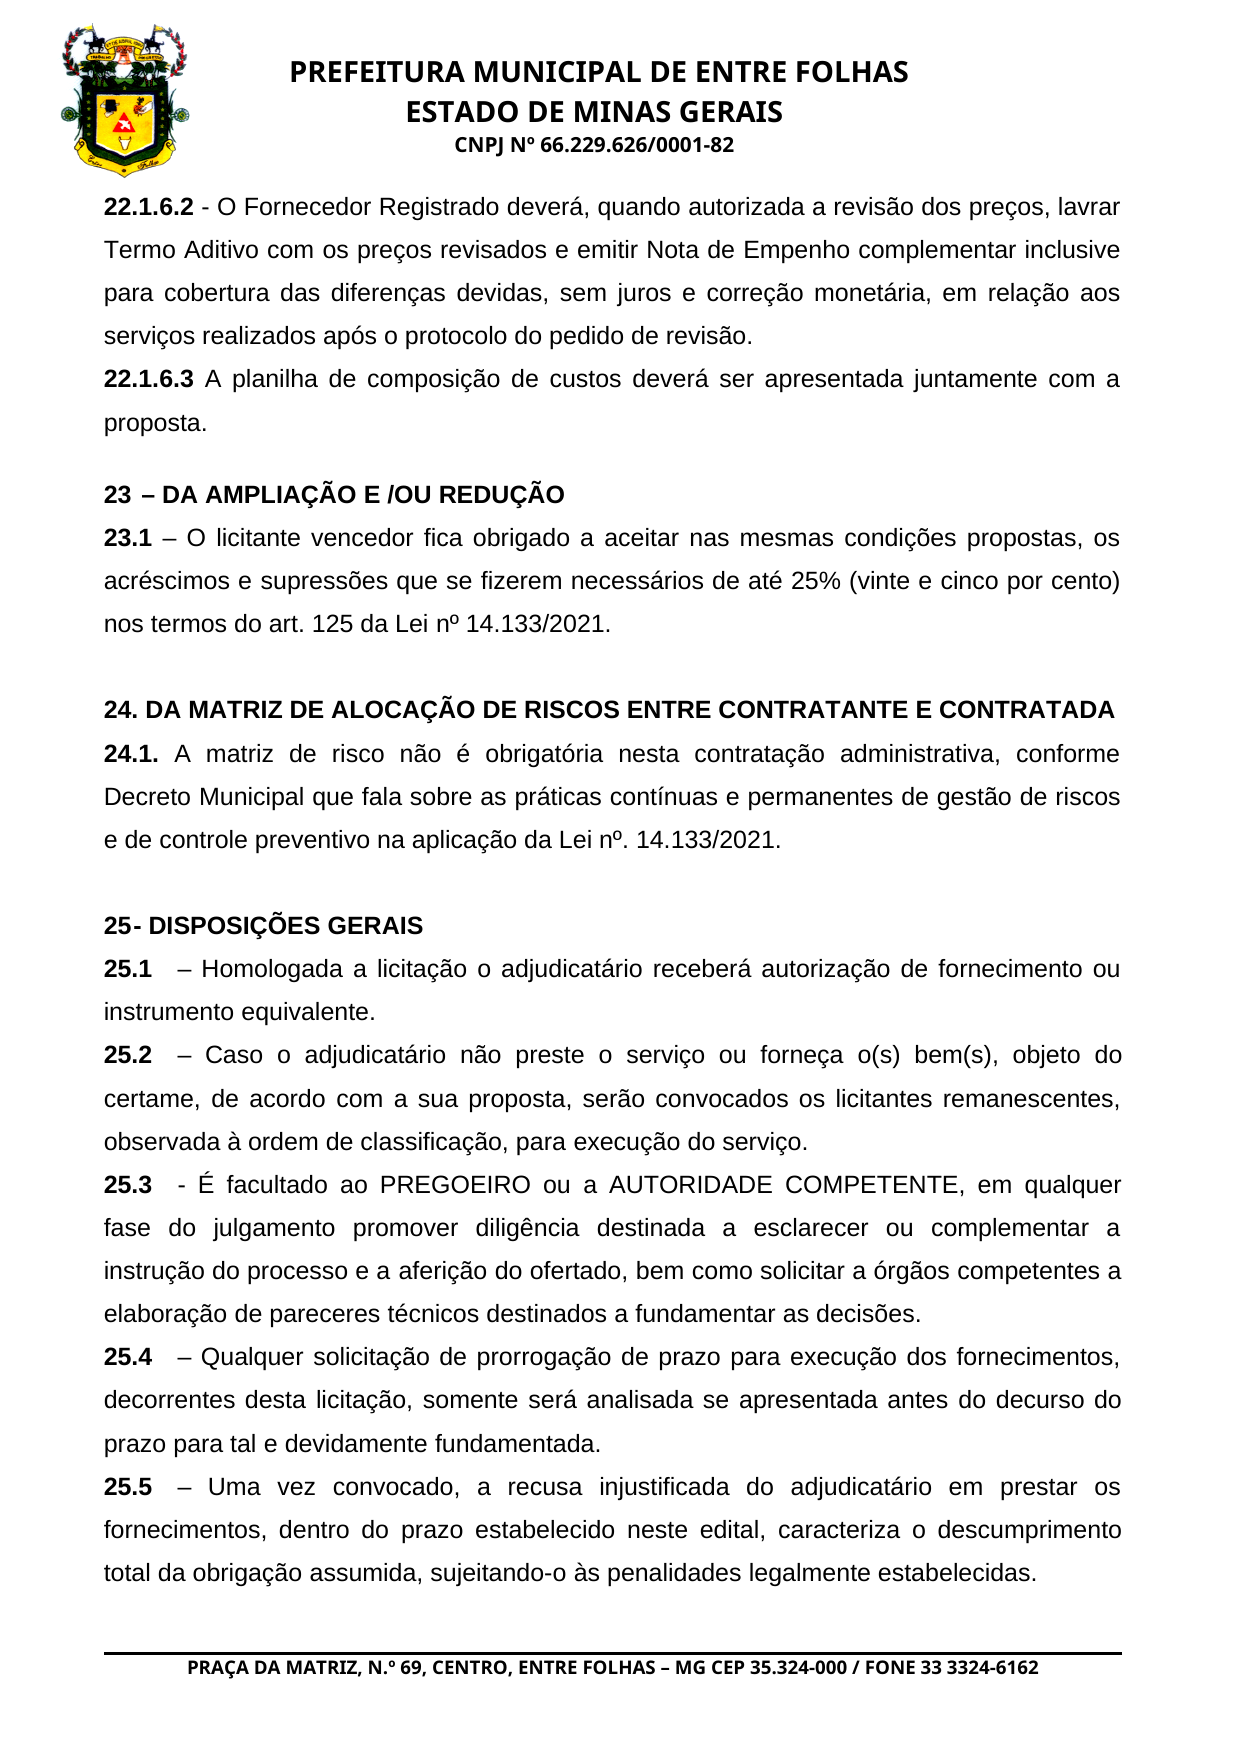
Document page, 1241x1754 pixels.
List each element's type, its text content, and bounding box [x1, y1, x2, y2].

list – Uma vez convocado, a recusa injustificada do adjudicatário em prestar os fornecimentos, dentro do prazo estabelecido neste edital, caracteriza o descumprimento total da obrigação assumida, sujeitando-o às penalidades legalmente estabelecidas. [103, 1472, 1122, 1587]
list – Homologada a licitação o adjudicatário receberá autorização de fornecimento ou instrumento equivalente. [103, 954, 1122, 1026]
subtitle - DISPOSIÇÕES GERAIS [103, 911, 1122, 940]
text 22.1.6.2 - O Fornecedor Registrado deverá, quando autorizada a revisão dos preços, lavrar Termo Aditivo com os preços revisados e emitir Nota de Empenho complementar inclusive para cobertura das diferenças devidas, sem juros e correção monetária, em relação aos serviços realizados após o protocolo do pedido de revisão. [103, 192, 1122, 350]
text 24. Da matriz de alocação de riscos entre Contratante e Contratada [103, 695, 1122, 724]
list – Caso o adjudicatário não preste o serviço ou forneça o(s) bem(s), objeto do certame, de acordo com a sua proposta, serão convocados os licitantes remanescentes, observada à ordem de classificação, para execução do serviço. [103, 1040, 1122, 1155]
list – O licitante vencedor fica obrigado a aceitar nas mesmas condições propostas, os acréscimos e supressões que se fizerem necessários de até 25% (vinte e cinco por cento) nos termos do art. 125 da Lei nº 14.133/2021. [103, 523, 1122, 638]
list – Qualquer solicitação de prorrogação de prazo para execução dos fornecimentos, decorrentes desta licitação, somente será analisada se apresentada antes do decurso do prazo para tal e devidamente fundamentada. [103, 1342, 1122, 1457]
list - É facultado ao PREGOEIRO ou a AUTORIDADE COMPETENTE, em qualquer fase do julgamento promover diligência destinada a esclarecer ou complementar a instrução do processo e a aferição do ofertado, bem como solicitar a órgãos competentes a elaboração de pareceres técnicos destinados a fundamentar as decisões. [103, 1170, 1122, 1328]
text 22.1.6.3 A planilha de composição de custos deverá ser apresentada juntamente com a proposta. [103, 364, 1122, 436]
subtitle – DA AMPLIAÇÃO E /OU REDUÇÃO [103, 480, 1122, 508]
picture [54, 16, 193, 176]
text 24.1. A matriz de risco não é obrigatória nesta contratação administrativa, conforme Decreto Municipal que fala sobre as práticas contínuas e permanentes de gestão de riscos e de controle preventivo na aplicação da Lei nº. 14.133/2021. [103, 738, 1122, 853]
